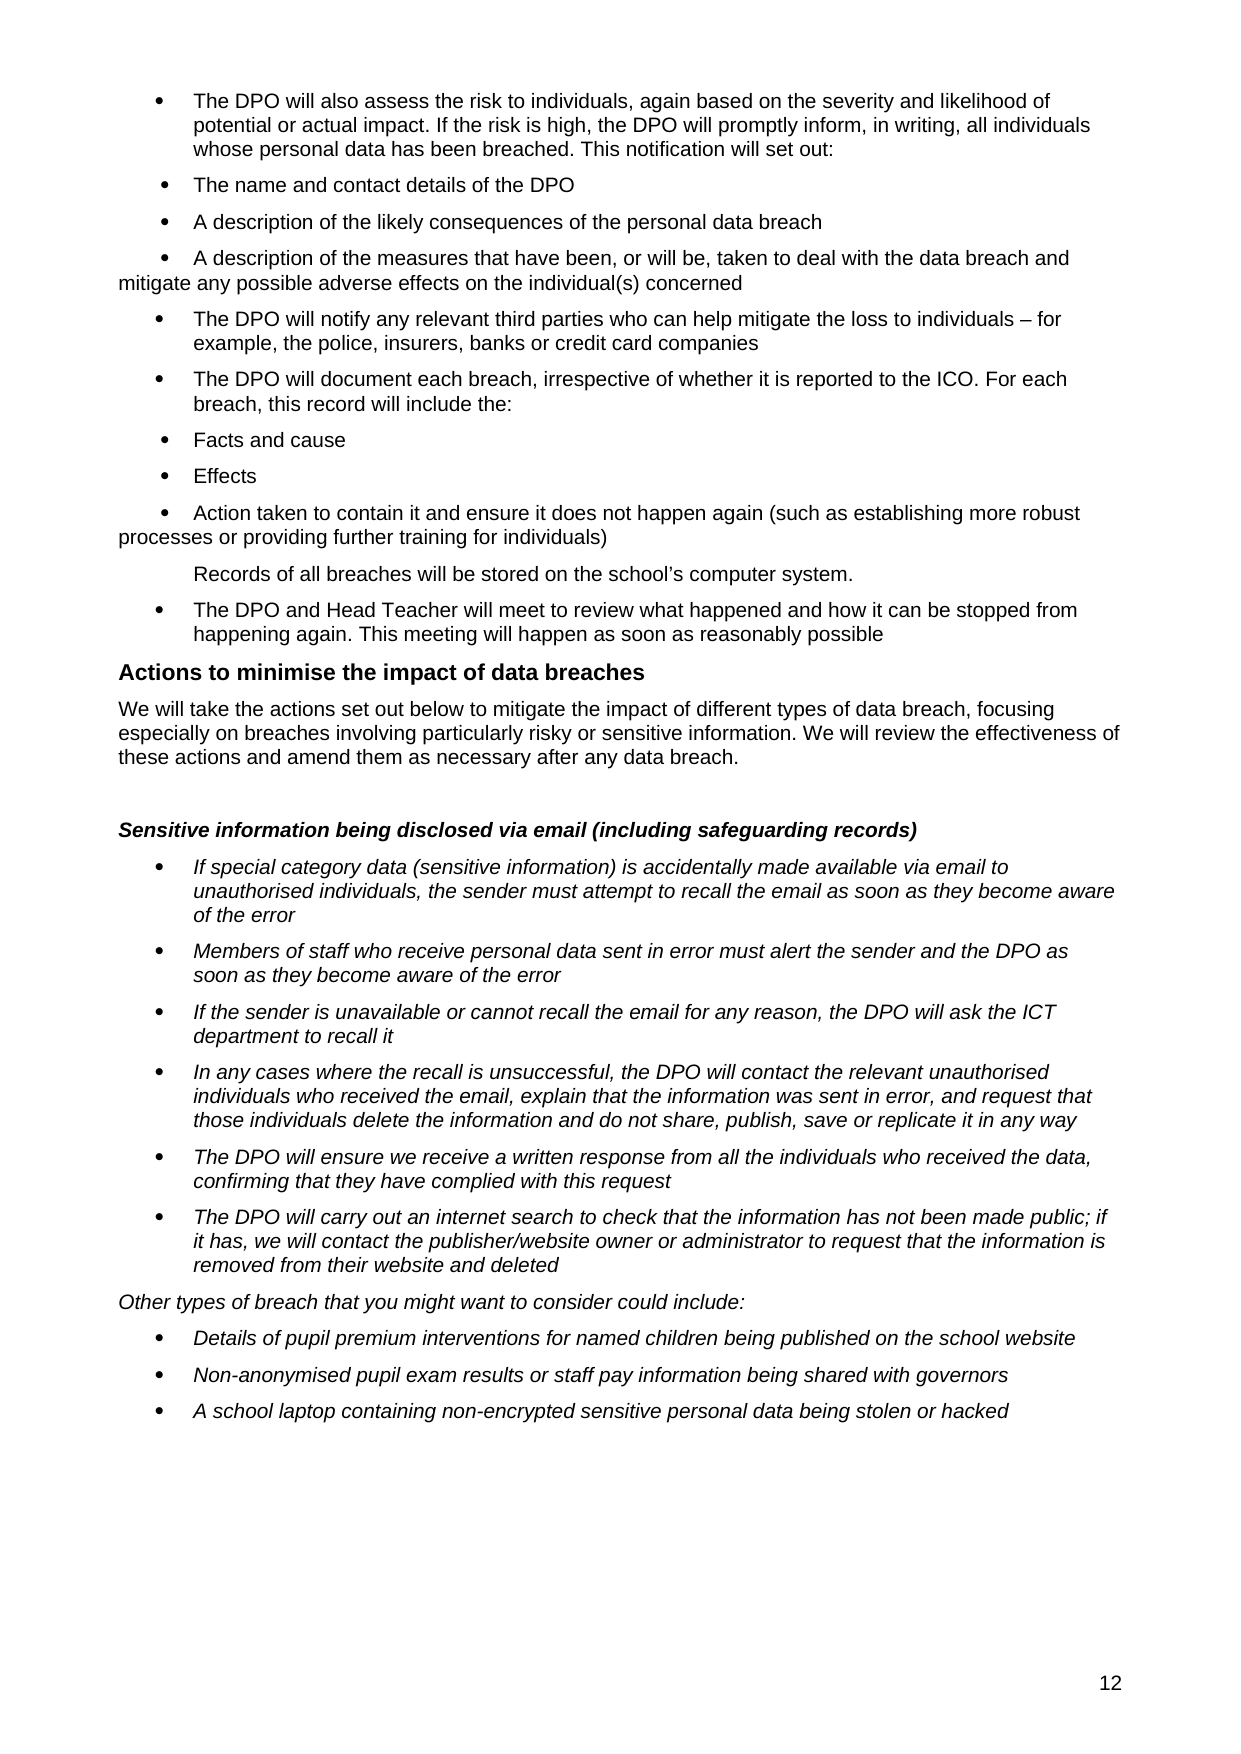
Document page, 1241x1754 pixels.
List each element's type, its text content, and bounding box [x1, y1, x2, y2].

list The DPO will also assess the risk to individuals, again based on the severity and likelihood of potential or actual impact. If the risk is high, the DPO will promptly inform, in writing, all individuals whose personal data has been breached. This notification will set out: [156, 89, 1122, 161]
list The name and contact details of the DPO [118, 173, 1122, 197]
list The DPO will document each breach, irrespective of whether it is reported to the ICO. For each breach, this record will include the: [156, 367, 1122, 415]
list Action taken to contain it and ensure it does not happen again (such as establishing more robust processes or providing further training for individuals) [118, 501, 1122, 549]
list The DPO will carry out an internet search to check that the information has not been made public; if it has, we will contact the publisher/website owner or administrator to request that the information is removed from their website and deleted [156, 1205, 1122, 1277]
text Actions to minimise the impact of data breaches [118, 658, 1122, 685]
list The DPO will ensure we receive a written response from all the individuals who received the data, confirming that they have complied with this request [156, 1144, 1122, 1193]
text Other types of breach that you might want to consider could include: [118, 1289, 1122, 1313]
list A description of the likely consequences of the personal data breach [118, 210, 1122, 234]
list Members of staff who receive personal data sent in error must alert the sender and the DPO as soon as they become aware of the error [156, 939, 1122, 987]
list A school laptop containing non-encrypted sensitive personal data being stolen or hacked [156, 1399, 1122, 1423]
list If special category data (sensitive information) is accidentally made available via email to unauthorised individuals, the sender must attempt to recall the email as soon as they become aware of the error [156, 854, 1122, 927]
text Sensitive information being disclosed via email (including safeguarding records) [118, 818, 1122, 842]
list The DPO and Head Teacher will meet to review what happened and how it can be stopped from happening again. This meeting will happen as soon as reasonably possible [156, 598, 1122, 646]
list Non-anonymised pupil exam results or staff pay information being shared with governors [156, 1363, 1122, 1387]
list Details of pupil premium interventions for named children being published on the school website [156, 1326, 1122, 1350]
list Facts and cause [118, 428, 1122, 452]
list In any cases where the recall is unsuccessful, the DPO will contact the relevant unauthorised individuals who received the email, explain that the information was sent in error, and request that those individuals delete the information and do not share, publish, save or replicate it in any way [156, 1060, 1122, 1132]
text We will take the actions set out below to mitigate the impact of different types of data breach, focusing especially on breaches involving particularly risky or sensitive information. We will review the effectiveness of these actions and amend them as necessary after any data breach. [118, 697, 1122, 769]
list If the sender is unavailable or cannot recall the email for any reason, the DPO will ask the ICT department to recall it [156, 999, 1122, 1048]
text Records of all breaches will be stored on the school’s computer system. [193, 561, 1122, 585]
list A description of the measures that have been, or will be, taken to deal with the data breach and mitigate any possible adverse effects on the individual(s) concerned [118, 246, 1122, 294]
list The DPO will notify any relevant third parties who can help mitigate the loss to individuals – for example, the police, insurers, banks or credit card companies [156, 307, 1122, 355]
list Effects [118, 464, 1122, 488]
